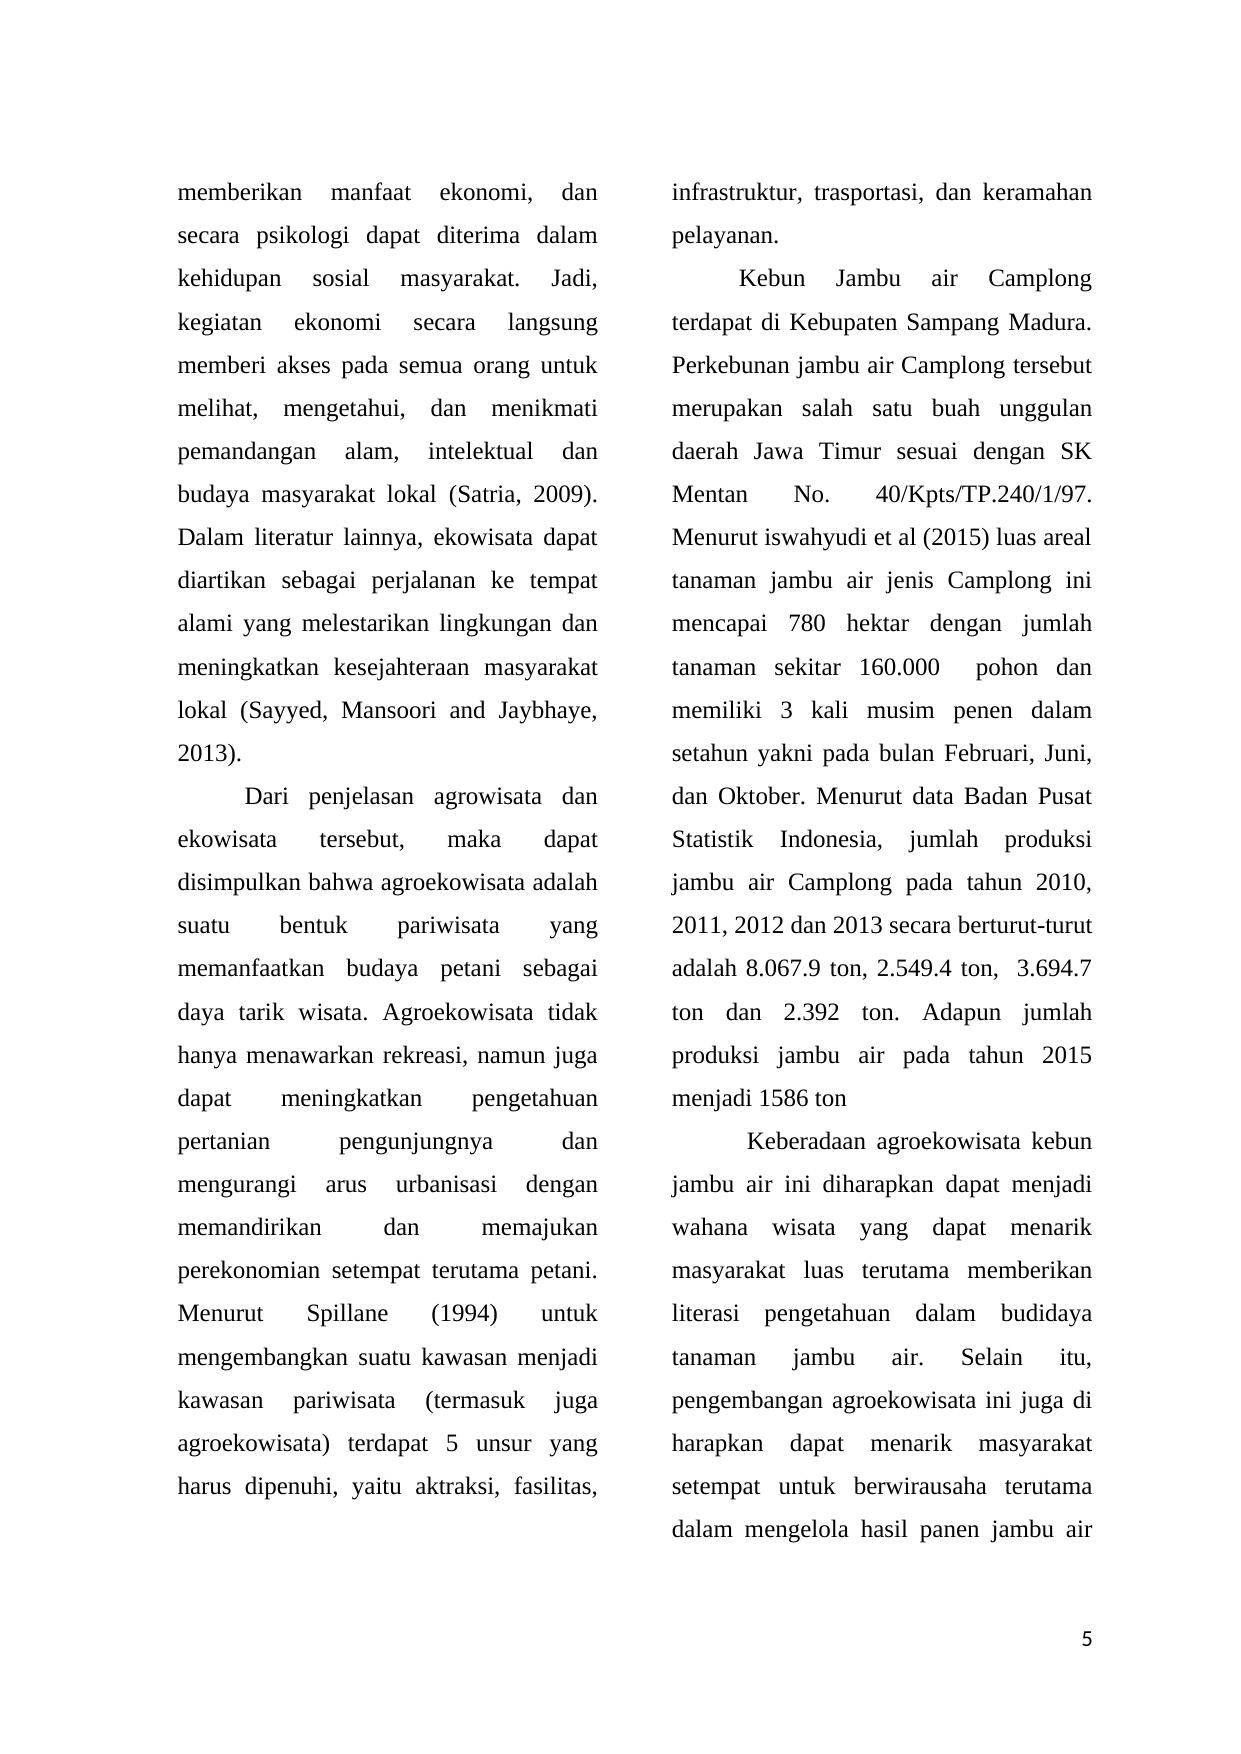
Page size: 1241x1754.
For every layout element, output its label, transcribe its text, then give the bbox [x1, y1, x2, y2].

list Dari penjelasan agrowisata dan ekowisata tersebut, maka dapat disimpulkan bahwa agroekowisata adalah suatu bentuk pariwisata yang memanfaatkan budaya petani sebagai daya tarik wisata. Agroekowisata tidak hanya menawarkan rekreasi, namun juga dapat meningkatkan pengetahuan pertanian pengunjungnya dan mengurangi arus urbanisasi dengan memandirikan dan memajukan perekonomian setempat terutama petani. Menurut Spillane (1994) untuk mengembangkan suatu kawasan menjadi kawasan pariwisata (termasuk juga agroekowisata) terdapat 5 unsur yang harus dipenuhi, yaitu aktraksi, fasilitas, infrastruktur, trasportasi, dan keramahan pelayanan. [177, 781, 598, 1500]
list Kebun Jambu air Camplong terdapat di Kebupaten Sampang Madura. Perkebunan jambu air Camplong tersebut merupakan salah satu buah unggulan daerah Jawa Timur sesuai dengan SK Mentan No. 40/Kpts/TP.240/1/97. Menurut iswahyudi et al (2015) luas areal tanaman jambu air jenis Camplong ini mencapai 780 hektar dengan jumlah tanaman sekitar 160.000 pohon dan memiliki 3 kali musim penen dalam setahun yakni pada bulan Februari, Juni, dan Oktober. Menurut data Badan Pusat Statistik Indonesia, jumlah produksi jambu air Camplong pada tahun 2010, 2011, 2012 dan 2013 secara berturut-turut adalah 8.067.9 ton, 2.549.4 ton, 3.694.7 ton dan 2.392 ton. Adapun jumlah produksi jambu air pada tahun 2015 menjadi 1586 ton [672, 263, 1092, 1112]
